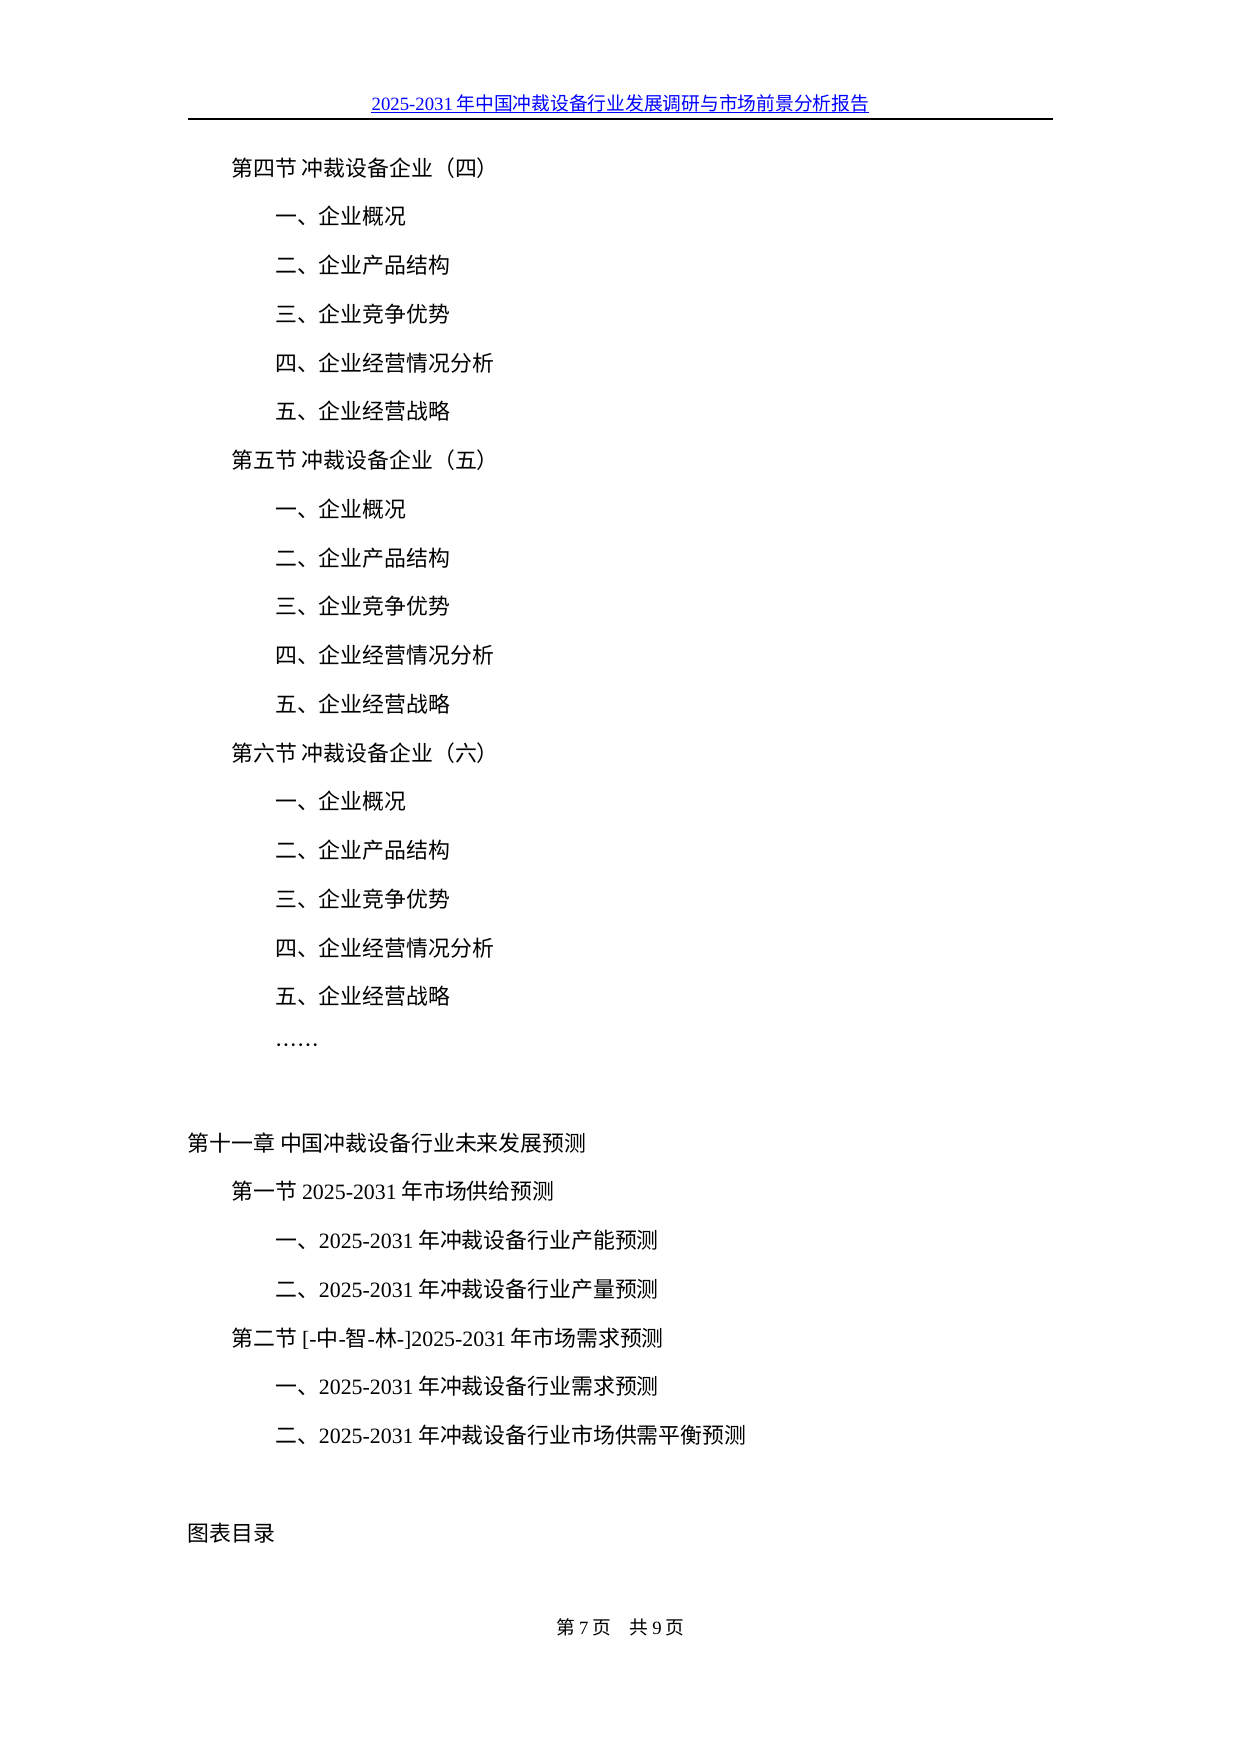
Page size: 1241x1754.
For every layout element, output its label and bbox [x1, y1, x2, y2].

text [187, 150, 1053, 1548]
